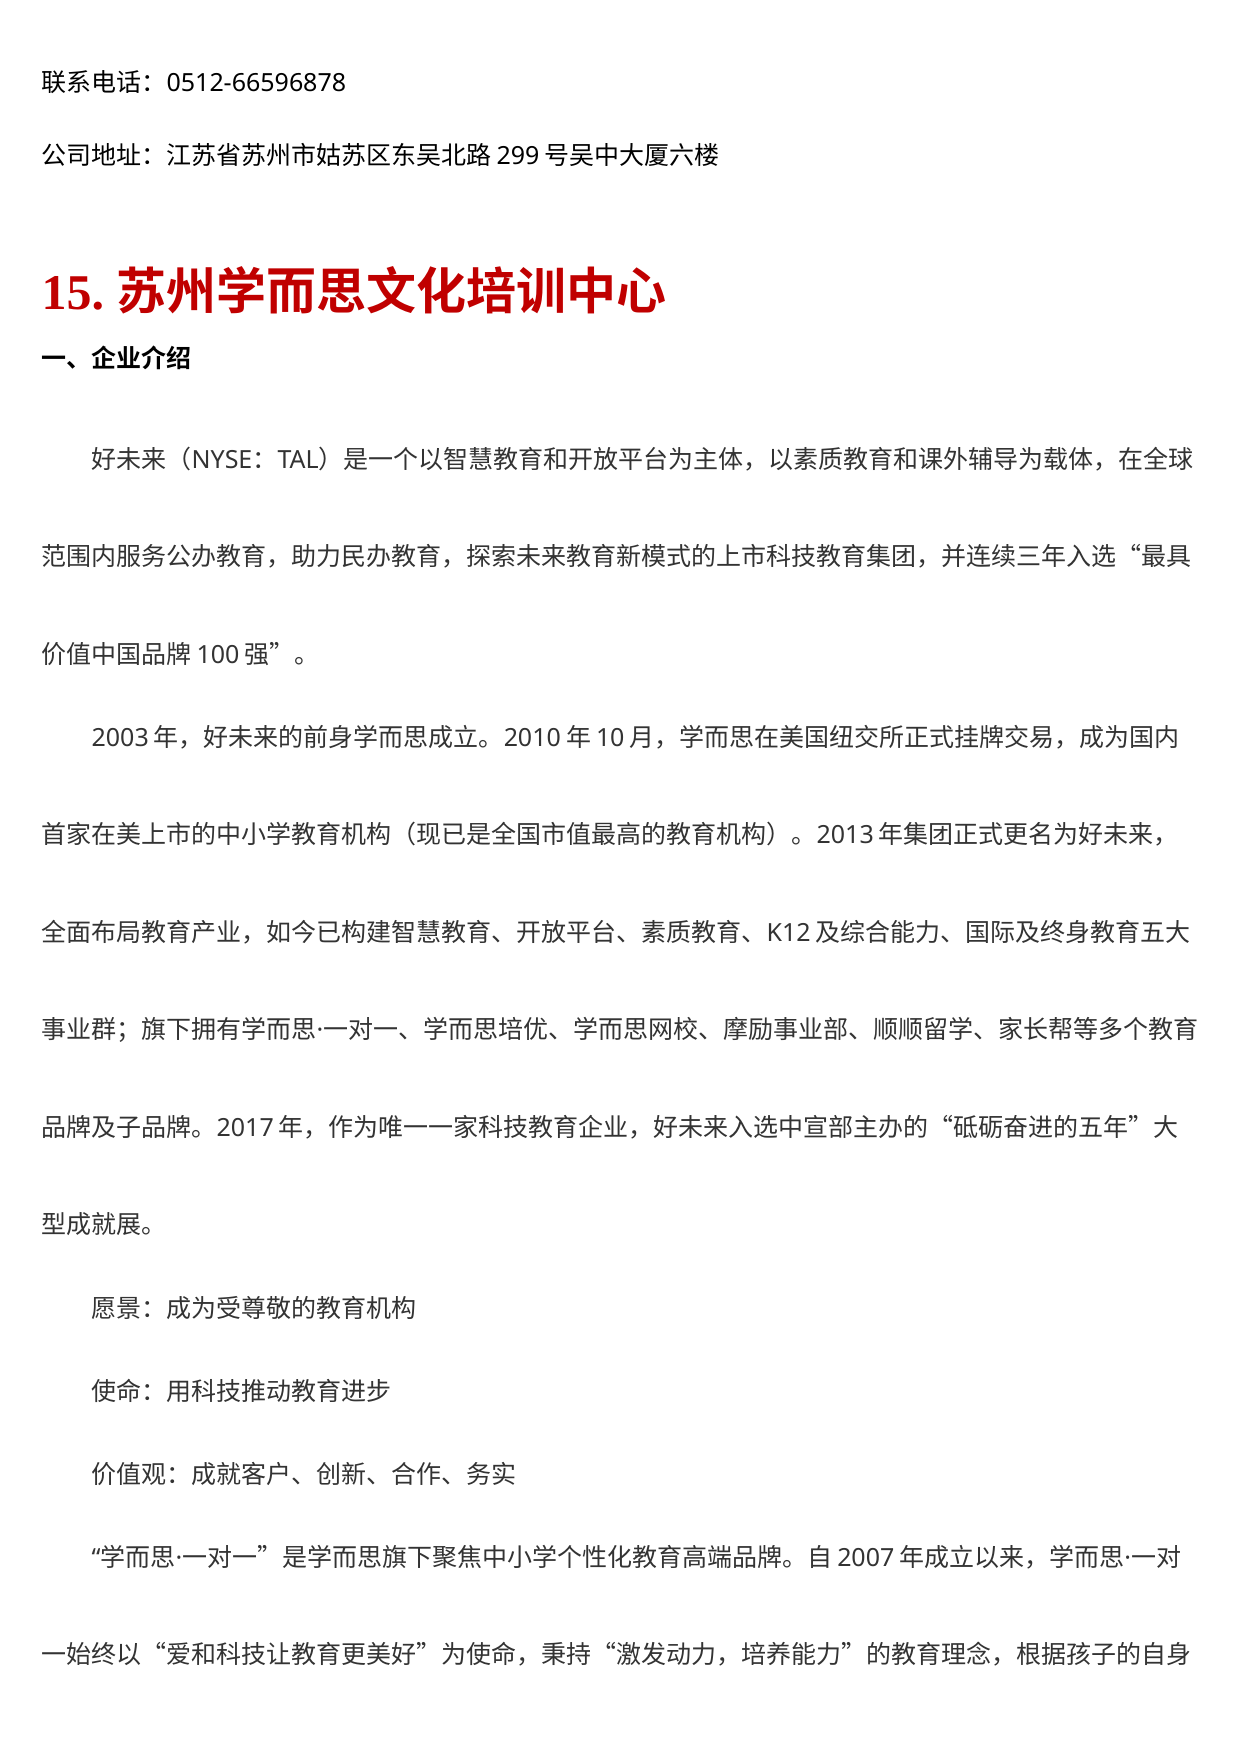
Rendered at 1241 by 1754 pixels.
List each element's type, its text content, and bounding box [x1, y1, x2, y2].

text 愿景：成为受尊敬的教育机构 [41, 1274, 1199, 1339]
text 2003年，好未来的前身学而思成立。2010年10月，学而思在美国纽交所正式挂牌交易，成为国内首家在美上市的中小学教育机构（现已是全国市值最高的教育机构）。2013年集团正式更名为好未来，全面布局教育产业，如今已构建智慧教育、开放平台、素质教育、K12及综合能力、国际及终身教育五大事业群；旗下拥有学而思·一对一、学而思培优、学而思网校、摩励事业部、顺顺留学、家长帮等多个教育品牌及子品牌。2017年，作为唯一一家科技教育企业，好未来入选中宣部主办的“砥砺奋进的五年”大型成就展。 [41, 703, 1199, 1256]
text 价值观：成就客户、创新、合作、务实 [41, 1440, 1199, 1505]
text 一、企业介绍 [41, 324, 1199, 389]
text 公司地址：江苏省苏州市姑苏区东吴北路299号吴中大厦六楼 [41, 121, 1199, 186]
text 使命：用科技推动教育进步 [41, 1357, 1199, 1422]
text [41, 1523, 1199, 1686]
text 15. 苏州学而思文化培训中心 [41, 251, 1199, 324]
text 好未来（NYSE：TAL）是一个以智慧教育和开放平台为主体，以素质教育和课外辅导为载体，在全球范围内服务公办教育，助力民办教育，探索未来教育新模式的上市科技教育集团，并连续三年入选“最具价值中国品牌100强”。 [41, 425, 1199, 685]
text 联系电话：0512-66596878 [41, 48, 1199, 113]
